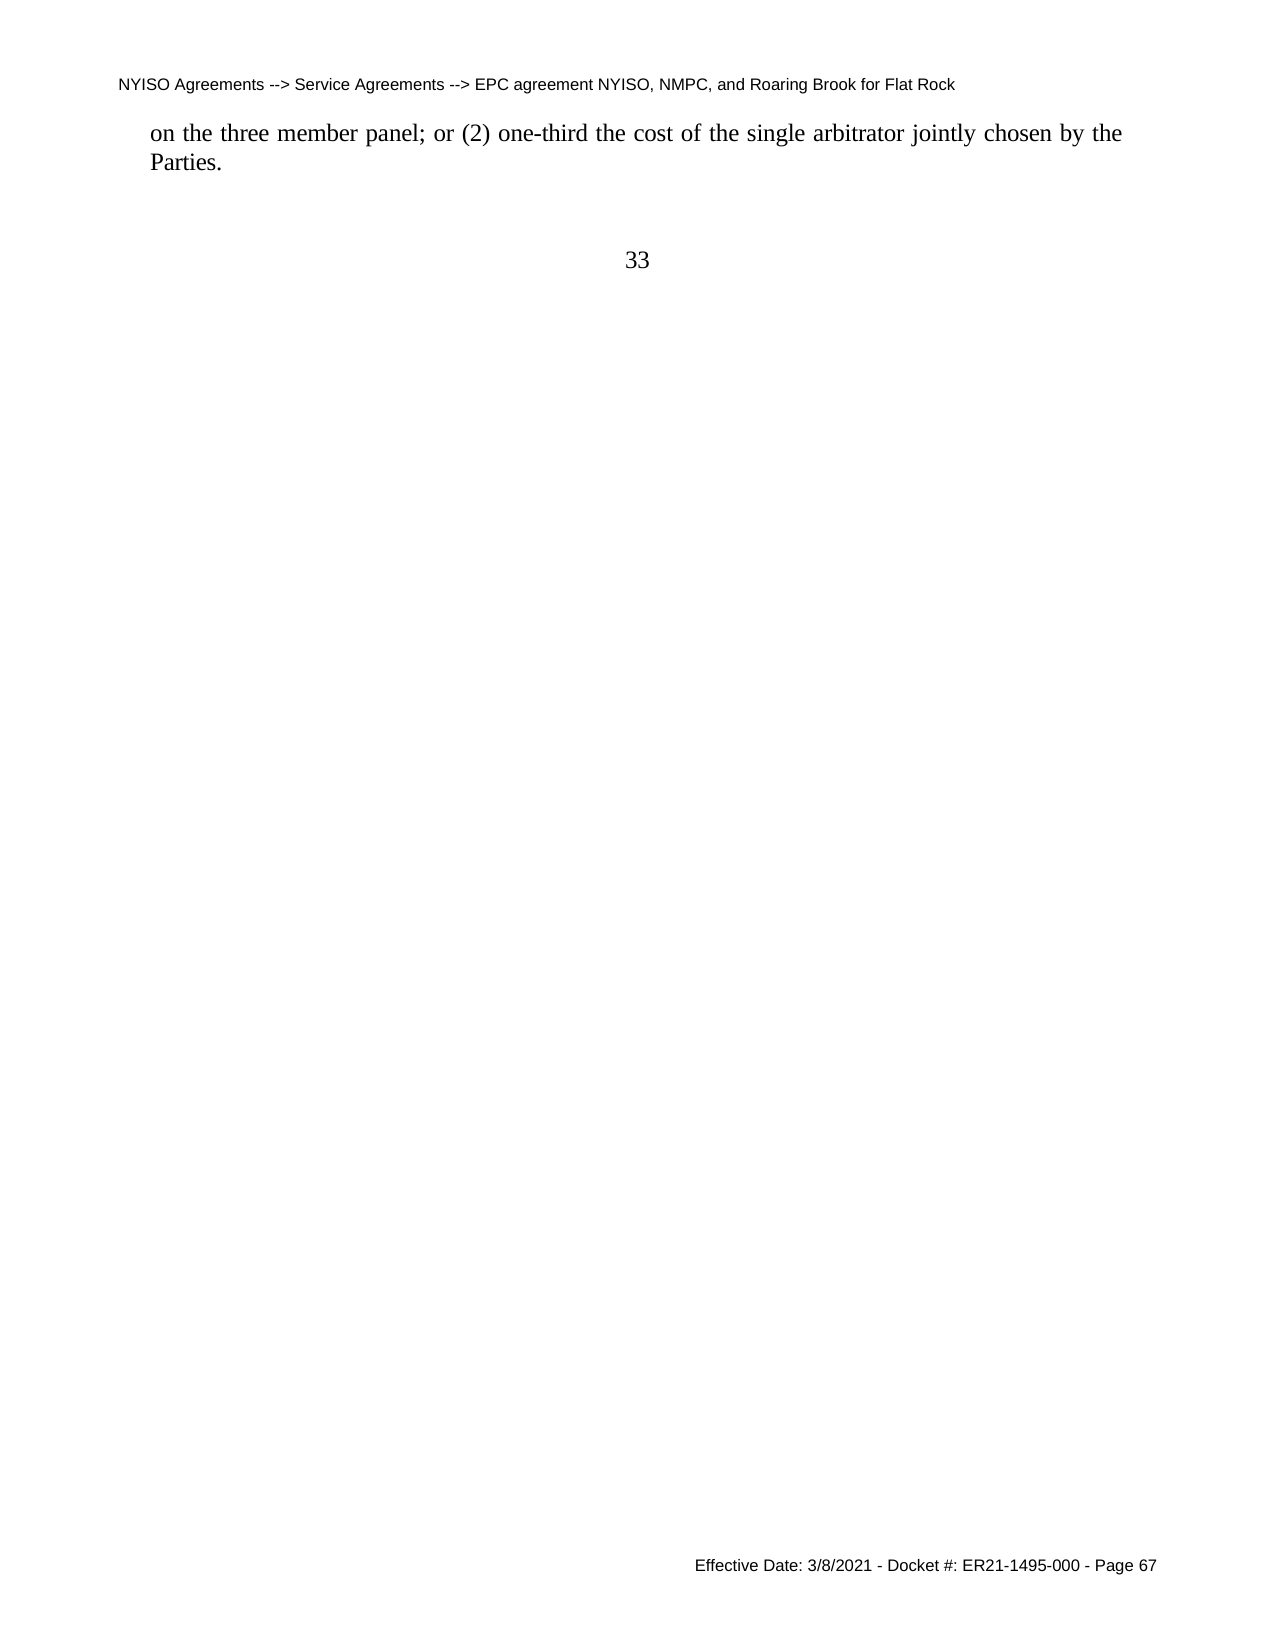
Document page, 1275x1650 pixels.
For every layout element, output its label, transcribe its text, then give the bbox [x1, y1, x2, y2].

text 33 [625, 245, 1275, 274]
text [150, 119, 1131, 176]
